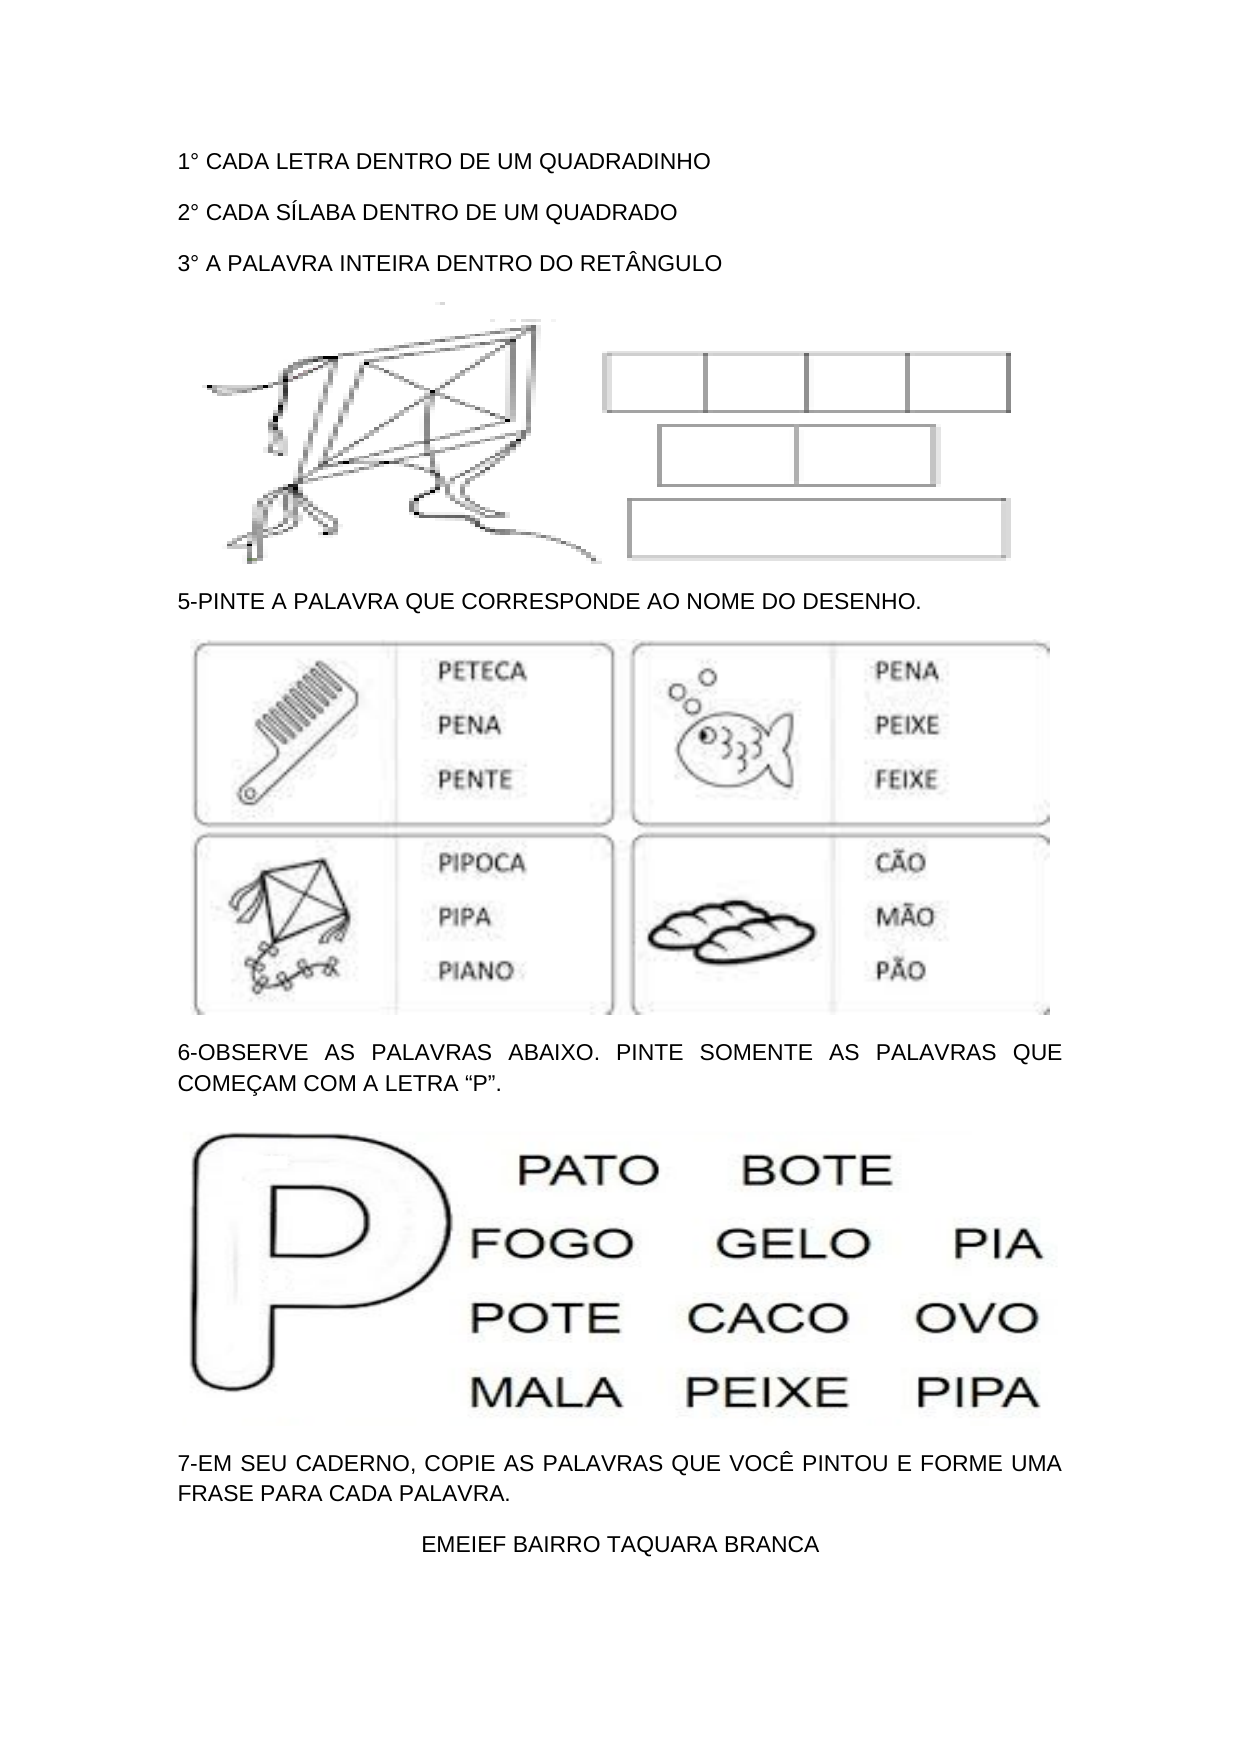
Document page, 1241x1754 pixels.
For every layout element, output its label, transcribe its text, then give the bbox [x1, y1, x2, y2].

text 6-OBSERVE AS PALAVRAS ABAIXO. PINTE SOMENTE AS PALAVRAS QUE COMEÇAM COM A LETRA “P”. [177, 1039, 1063, 1096]
picture [177, 300, 1103, 564]
picture [182, 1120, 1058, 1426]
text EMEIEF BAIRRO TAQUARA BRANCA [177, 1531, 1063, 1558]
text 1° CADA LETRA DENTRO DE UM QUADRADINHO [177, 148, 1063, 174]
text 3° A PALAVRA INTEIRA DENTRO DO RETÂNGULO [177, 250, 1063, 276]
text 7-EM SEU CADERNO, COPIE AS PALAVRAS QUE VOCÊ PINTOU E FORME UMA FRASE PARA CADA PALAVRA. [177, 1450, 1063, 1507]
text 2° CADA SÍLABA DENTRO DE UM QUADRADO [177, 199, 1063, 225]
picture [190, 639, 1050, 1015]
text 5-PINTE A PALAVRA QUE CORRESPONDE AO NOME DO DESENHO. [177, 588, 1063, 614]
